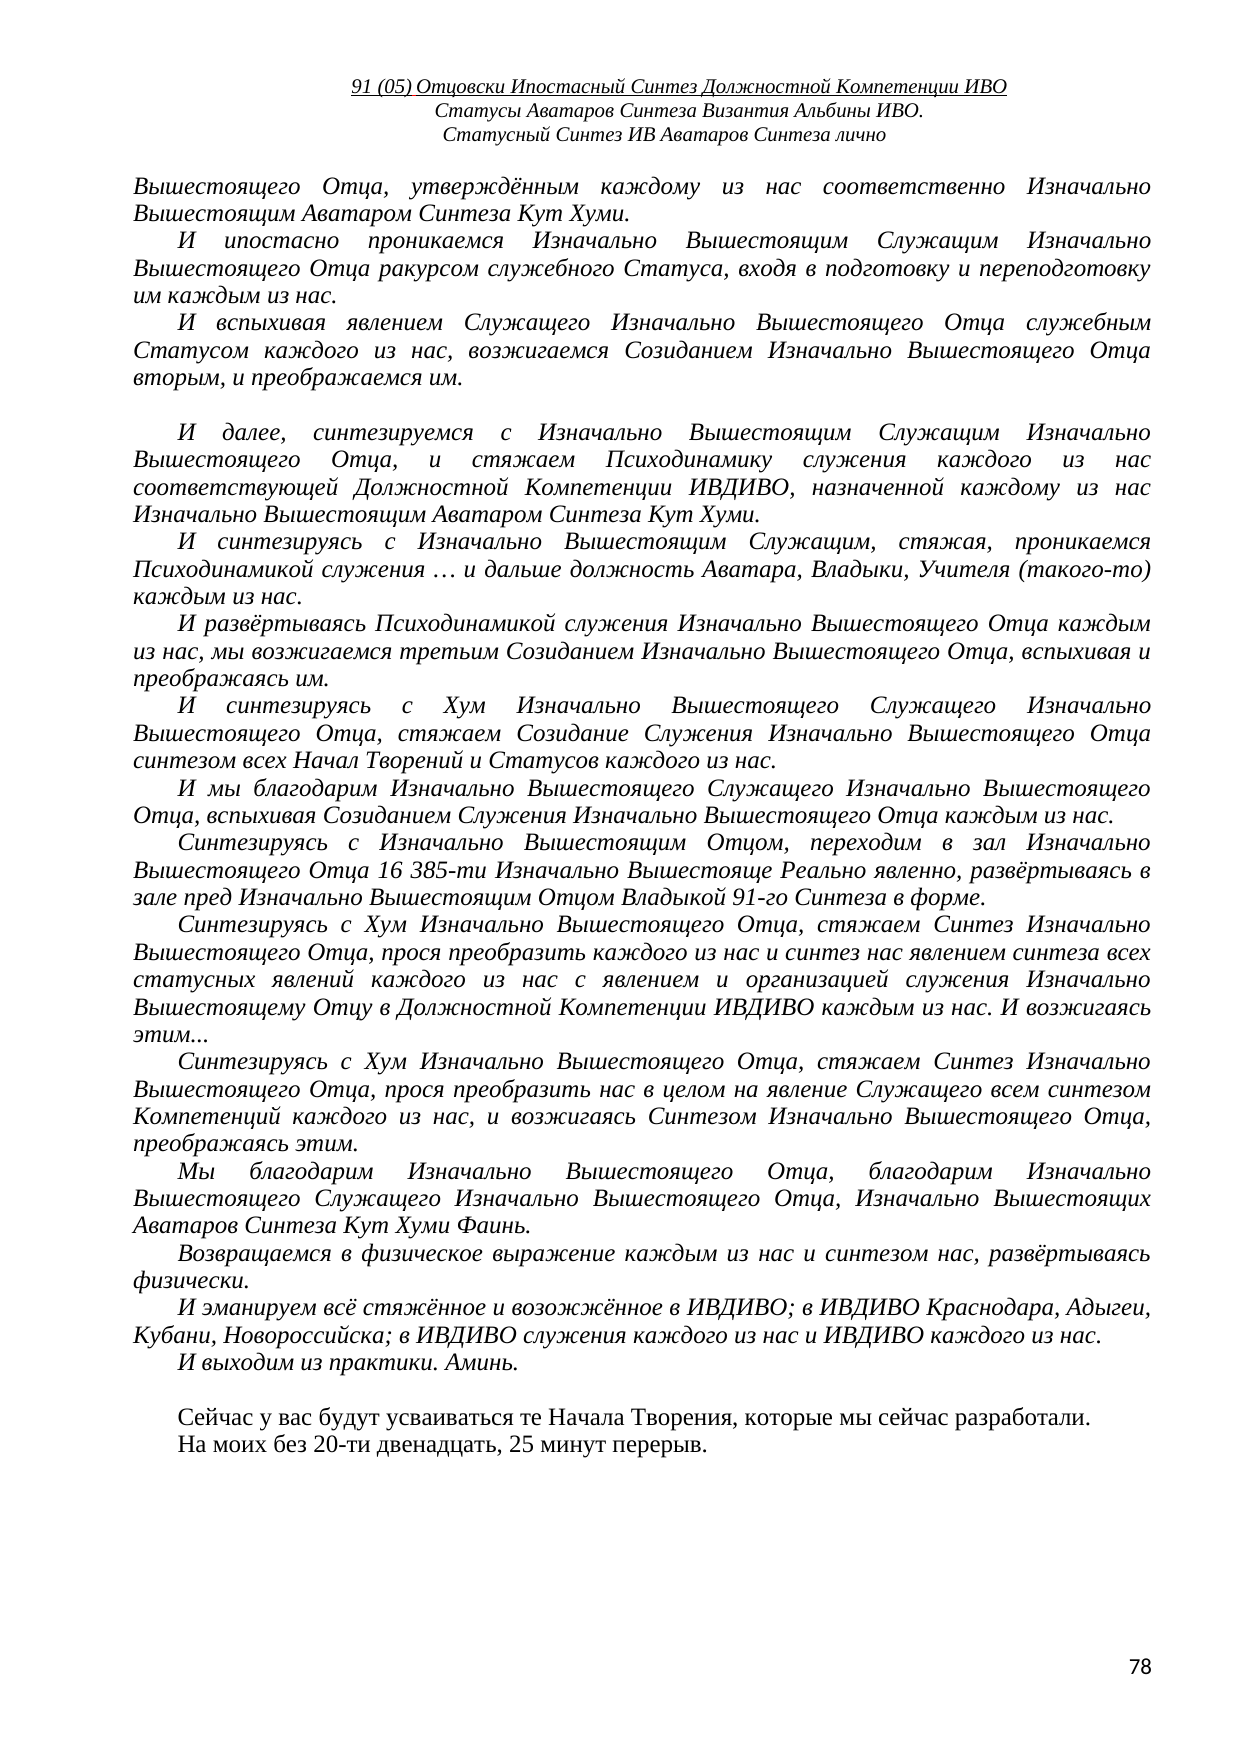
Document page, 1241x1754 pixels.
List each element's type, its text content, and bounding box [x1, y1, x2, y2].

text И выходим из практики. Аминь. [133, 1349, 1152, 1376]
text И далее, синтезируемся с Изначально Вышестоящим Служащим Изначально Вышестоящего Отца, и стяжаем Психодинамику служения каждого из нас соответствующей Должностной Компетенции ИВДИВО, назначенной каждому из нас Изначально Вышестоящим Аватаром Синтеза Кут Хуми. [133, 418, 1152, 528]
text Возвращаемся в физическое выражение каждым из нас и синтезом нас, развёртываясь физически. [133, 1239, 1152, 1294]
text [133, 172, 1152, 227]
text На моих без 20-ти двенадцать, 25 минут перерыв. [133, 1431, 1152, 1458]
text Сейчас у вас будут усваиваться те Начала Творения, которые мы сейчас разработали. [133, 1403, 1152, 1431]
text Синтезируясь с Хум Изначально Вышестоящего Отца, стяжаем Синтез Изначально Вышестоящего Отца, прося преобразить каждого из нас и синтез нас явлением синтеза всех статусных явлений каждого из нас с явлением и организацией служения Изначально Вышестоящему Отцу в Должностной Компетенции ИВДИВО каждым из нас. И возжигаясь этим... [133, 911, 1152, 1048]
text И мы благодарим Изначально Вышестоящего Служащего Изначально Вышестоящего Отца, вспыхивая Созиданием Служения Изначально Вышестоящего Отца каждым из нас. [133, 774, 1152, 829]
text Мы благодарим Изначально Вышестоящего Отца, благодарим Изначально Вышестоящего Служащего Изначально Вышестоящего Отца, Изначально Вышестоящих Аватаров Синтеза Кут Хуми Фаинь. [133, 1157, 1152, 1239]
text И синтезируясь с Изначально Вышестоящим Служащим, стяжая, проникаемся Психодинамикой служения … и дальше должность Аватара, Владыки, Учителя (такого-то) каждым из нас. [133, 528, 1152, 610]
text И развёртываясь Психодинамикой служения Изначально Вышестоящего Отца каждым из нас, мы возжигаемся третьим Созиданием Изначально Вышестоящего Отца, вспыхивая и преображаясь им. [133, 610, 1152, 692]
text И синтезируясь с Хум Изначально Вышестоящего Служащего Изначально Вышестоящего Отца, стяжаем Созидание Служения Изначально Вышестоящего Отца синтезом всех Начал Творений и Статусов каждого из нас. [133, 692, 1152, 774]
text Синтезируясь с Изначально Вышестоящим Отцом, переходим в зал Изначально Вышестоящего Отца 16 385-ти Изначально Вышестояще Реально явленно, развёртываясь в зале пред Изначально Вышестоящим Отцом Владыкой 91-го Синтеза в форме. [133, 829, 1152, 911]
text И вспыхивая явлением Служащего Изначально Вышестоящего Отца служебным Статусом каждого из нас, возжигаемся Созиданием Изначально Вышестоящего Отца вторым, и преображаемся им. [133, 309, 1152, 391]
text Синтезируясь с Хум Изначально Вышестоящего Отца, стяжаем Синтез Изначально Вышестоящего Отца, прося преобразить нас в целом на явление Служащего всем синтезом Компетенций каждого из нас, и возжигаясь Синтезом Изначально Вышестоящего Отца, преображаясь этим. [133, 1048, 1152, 1157]
text И эманируем всё стяжённое и возожжённое в ИВДИВО; в ИВДИВО Краснодара, Адыгеи, Кубани, Новороссийска; в ИВДИВО служения каждого из нас и ИВДИВО каждого из нас. [133, 1294, 1152, 1349]
text И ипостасно проникаемся Изначально Вышестоящим Служащим Изначально Вышестоящего Отца ракурсом служебного Статуса, входя в подготовку и переподготовку им каждым из нас. [133, 227, 1152, 309]
